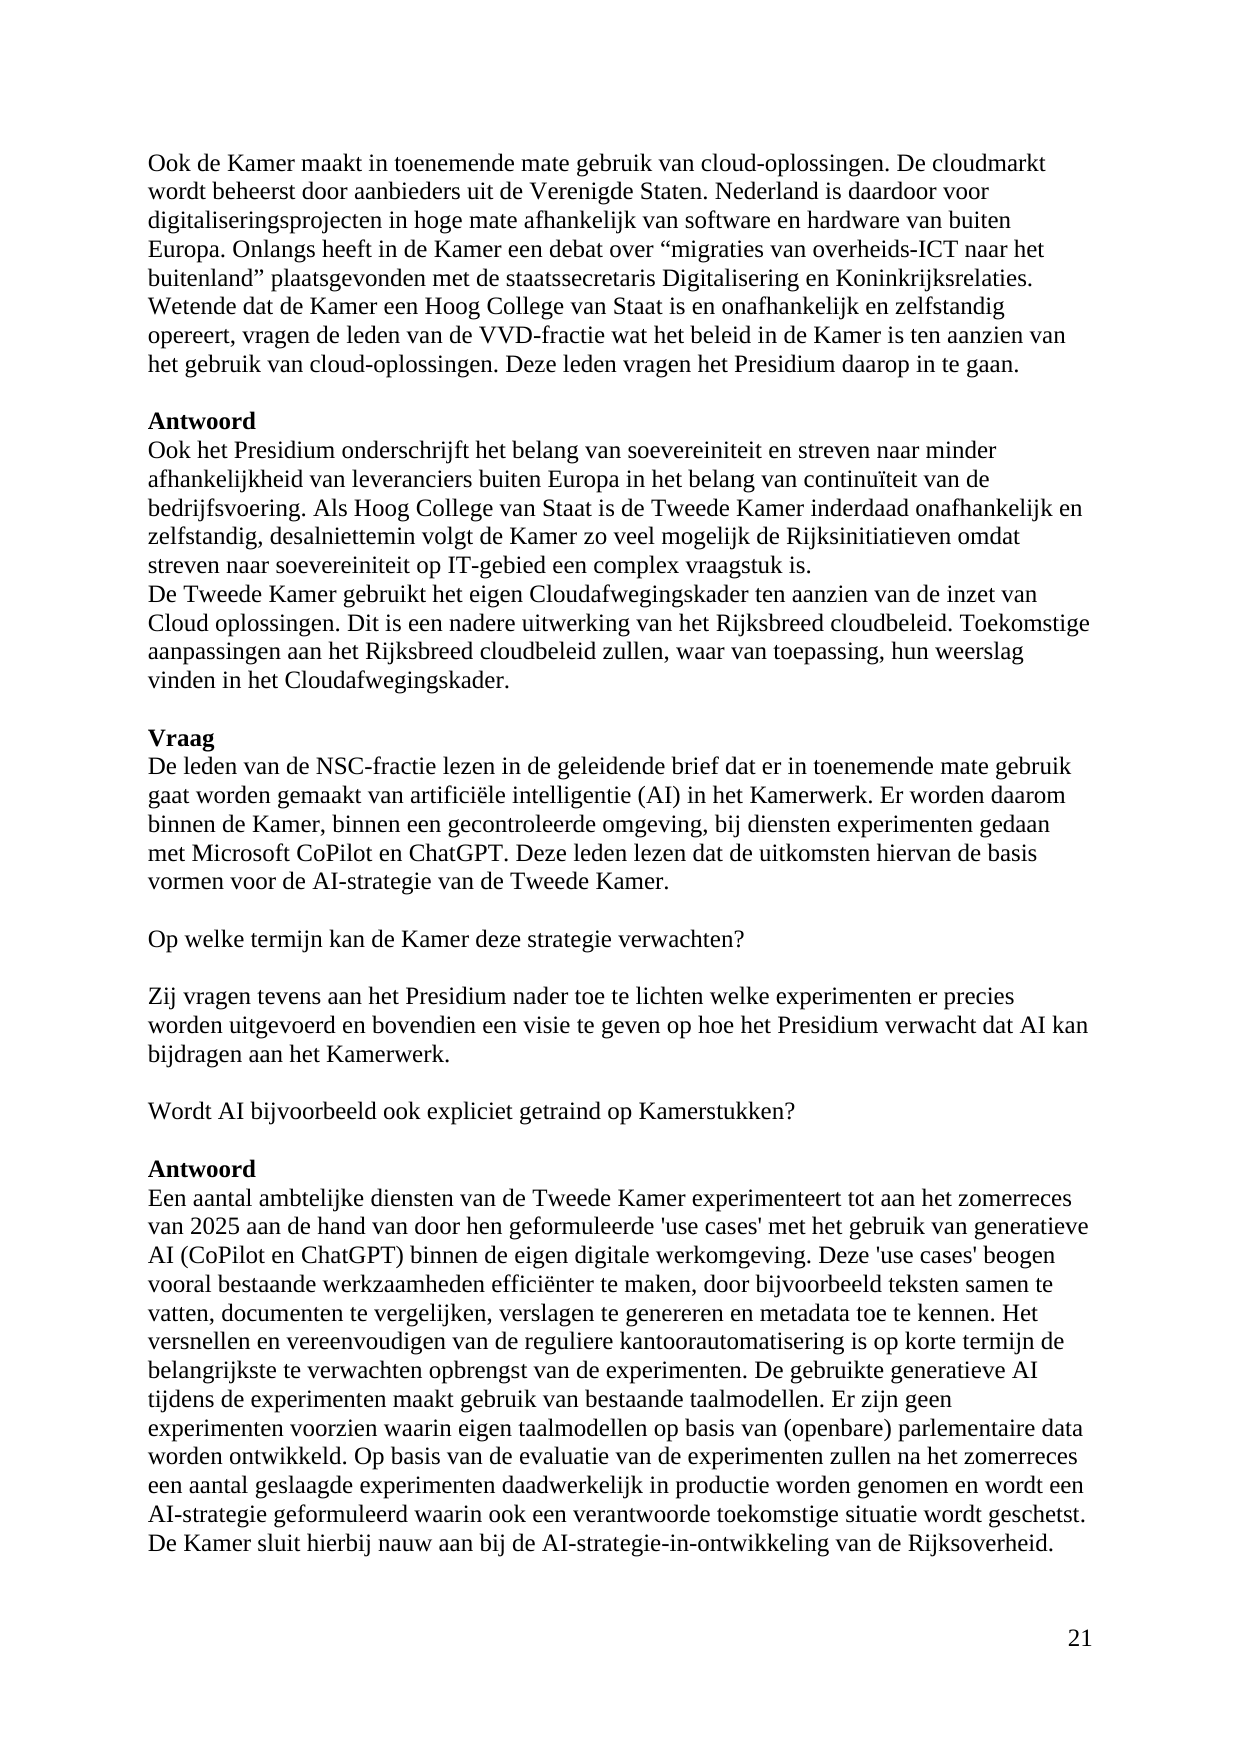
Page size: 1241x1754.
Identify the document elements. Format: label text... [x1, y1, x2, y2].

text Op welke termijn kan de Kamer deze strategie verwachten? [148, 924, 1093, 953]
text Antwoord [148, 406, 1093, 435]
text Ook de Kamer maakt in toenemende mate gebruik van cloud-oplossingen. De cloudmarkt wordt beheerst door aanbieders uit de Verenigde Staten. Nederland is daardoor voor digitaliseringsprojecten in hoge mate afhankelijk van software en hardware van buiten Europa. Onlangs heeft in de Kamer een debat over “migraties van overheids-ICT naar het buitenland” plaatsgevonden met de staatssecretaris Digitalisering en Koninkrijksrelaties. Wetende dat de Kamer een Hoog College van Staat is en onafhankelijk en zelfstandig opereert, vragen de leden van de VVD-fractie wat het beleid in de Kamer is ten aanzien van het gebruik van cloud-oplossingen. Deze leden vragen het Presidium daarop in te gaan. [148, 148, 1093, 378]
text Zij vragen tevens aan het Presidium nader toe te lichten welke experimenten er precies worden uitgevoerd en bovendien een visie te geven op hoe het Presidium verwacht dat AI kan bijdragen aan het Kamerwerk. [148, 981, 1093, 1068]
text De Tweede Kamer gebruikt het eigen Cloudafwegingskader ten aanzien van de inzet van Cloud oplossingen. Dit is een nadere uitwerking van het Rijksbreed cloudbeleid. Toekomstige aanpassingen aan het Rijksbreed cloudbeleid zullen, waar van toepassing, hun weerslag vinden in het Cloudafwegingskader. [148, 579, 1093, 694]
text Vraag [148, 723, 1093, 751]
text Een aantal ambtelijke diensten van de Tweede Kamer experimenteert tot aan het zomerreces van 2025 aan de hand van door hen geformuleerde 'use cases' met het gebruik van generatieve AI (CoPilot en ChatGPT) binnen de eigen digitale werkomgeving. Deze 'use cases' beogen vooral bestaande werkzaamheden efficiënter te maken, door bijvoorbeeld teksten samen te vatten, documenten te vergelijken, verslagen te genereren en metadata toe te kennen. Het versnellen en vereenvoudigen van de reguliere kantoorautomatisering is op korte termijn de belangrijkste te verwachten opbrengst van de experimenten. De gebruikte generatieve AI tijdens de experimenten maakt gebruik van bestaande taalmodellen. Er zijn geen experimenten voorzien waarin eigen taalmodellen op basis van (openbare) parlementaire data worden ontwikkeld. Op basis van de evaluatie van de experimenten zullen na het zomerreces een aantal geslaagde experimenten daadwerkelijk in productie worden genomen en wordt een AI-strategie geformuleerd waarin ook een verantwoorde toekomstige situatie wordt geschetst. De Kamer sluit hierbij nauw aan bij de AI-strategie-in-ontwikkeling van de Rijksoverheid. [148, 1183, 1093, 1556]
text Ook het Presidium onderschrijft het belang van soevereiniteit en streven naar minder afhankelijkheid van leveranciers buiten Europa in het belang van continuïteit van de bedrijfsvoering. Als Hoog College van Staat is de Tweede Kamer inderdaad onafhankelijk en zelfstandig, desalniettemin volgt de Kamer zo veel mogelijk de Rijksinitiatieven omdat streven naar soevereiniteit op IT-gebied een complex vraagstuk is. [148, 435, 1093, 579]
text Wordt AI bijvoorbeeld ook expliciet getraind op Kamerstukken? [148, 1096, 1093, 1125]
text De leden van de NSC-fractie lezen in de geleidende brief dat er in toenemende mate gebruik gaat worden gemaakt van artificiële intelligentie (AI) in het Kamerwerk. Er worden daarom binnen de Kamer, binnen een gecontroleerde omgeving, bij diensten experimenten gedaan met Microsoft CoPilot en ChatGPT. Deze leden lezen dat de uitkomsten hiervan de basis vormen voor de AI-strategie van de Tweede Kamer. [148, 751, 1093, 895]
text Antwoord [148, 1154, 1093, 1183]
